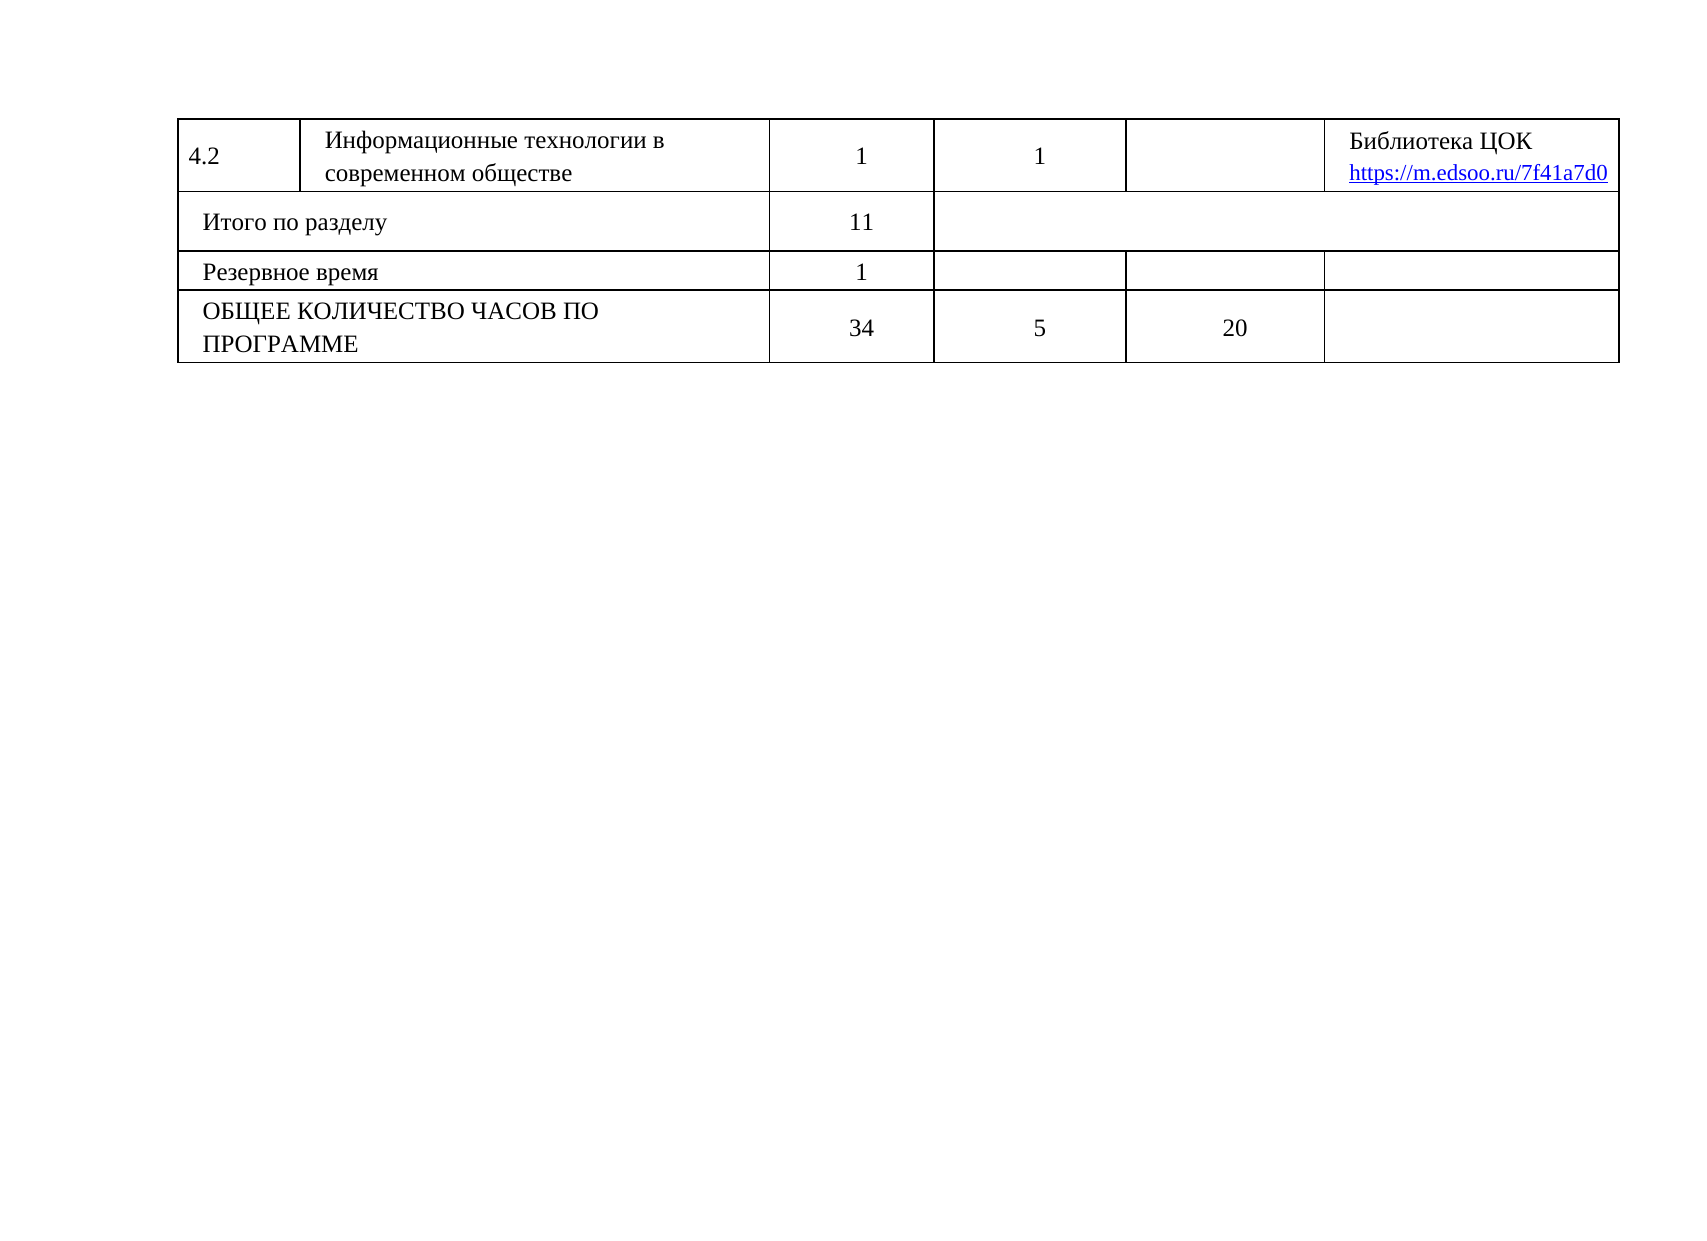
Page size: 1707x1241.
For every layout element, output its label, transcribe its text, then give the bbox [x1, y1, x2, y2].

table_cell ОБЩЕЕ КОЛИЧЕСТВО ЧАСОВ ПО ПРОГРАММЕ [179, 291, 769, 362]
table_cell 1 [770, 252, 933, 289]
table_cell 20 [1127, 291, 1324, 362]
table_cell 1 [935, 120, 1125, 191]
table_cell Итого по разделу [179, 192, 769, 250]
table_cell 4.2 [179, 120, 299, 191]
table_cell [1325, 252, 1618, 289]
table_cell Информационные технологии в современном обществе [301, 120, 769, 191]
table_cell 34 [770, 291, 933, 362]
table_cell 1 [770, 120, 933, 191]
table_cell [935, 192, 1618, 250]
table_cell [1127, 252, 1324, 289]
table_cell Резервное время [179, 252, 769, 289]
table_cell [1325, 291, 1618, 362]
table_cell 11 [770, 192, 933, 250]
table_cell [1127, 120, 1324, 191]
table_cell [935, 252, 1125, 289]
table_cell 5 [935, 291, 1125, 362]
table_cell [1325, 120, 1618, 191]
